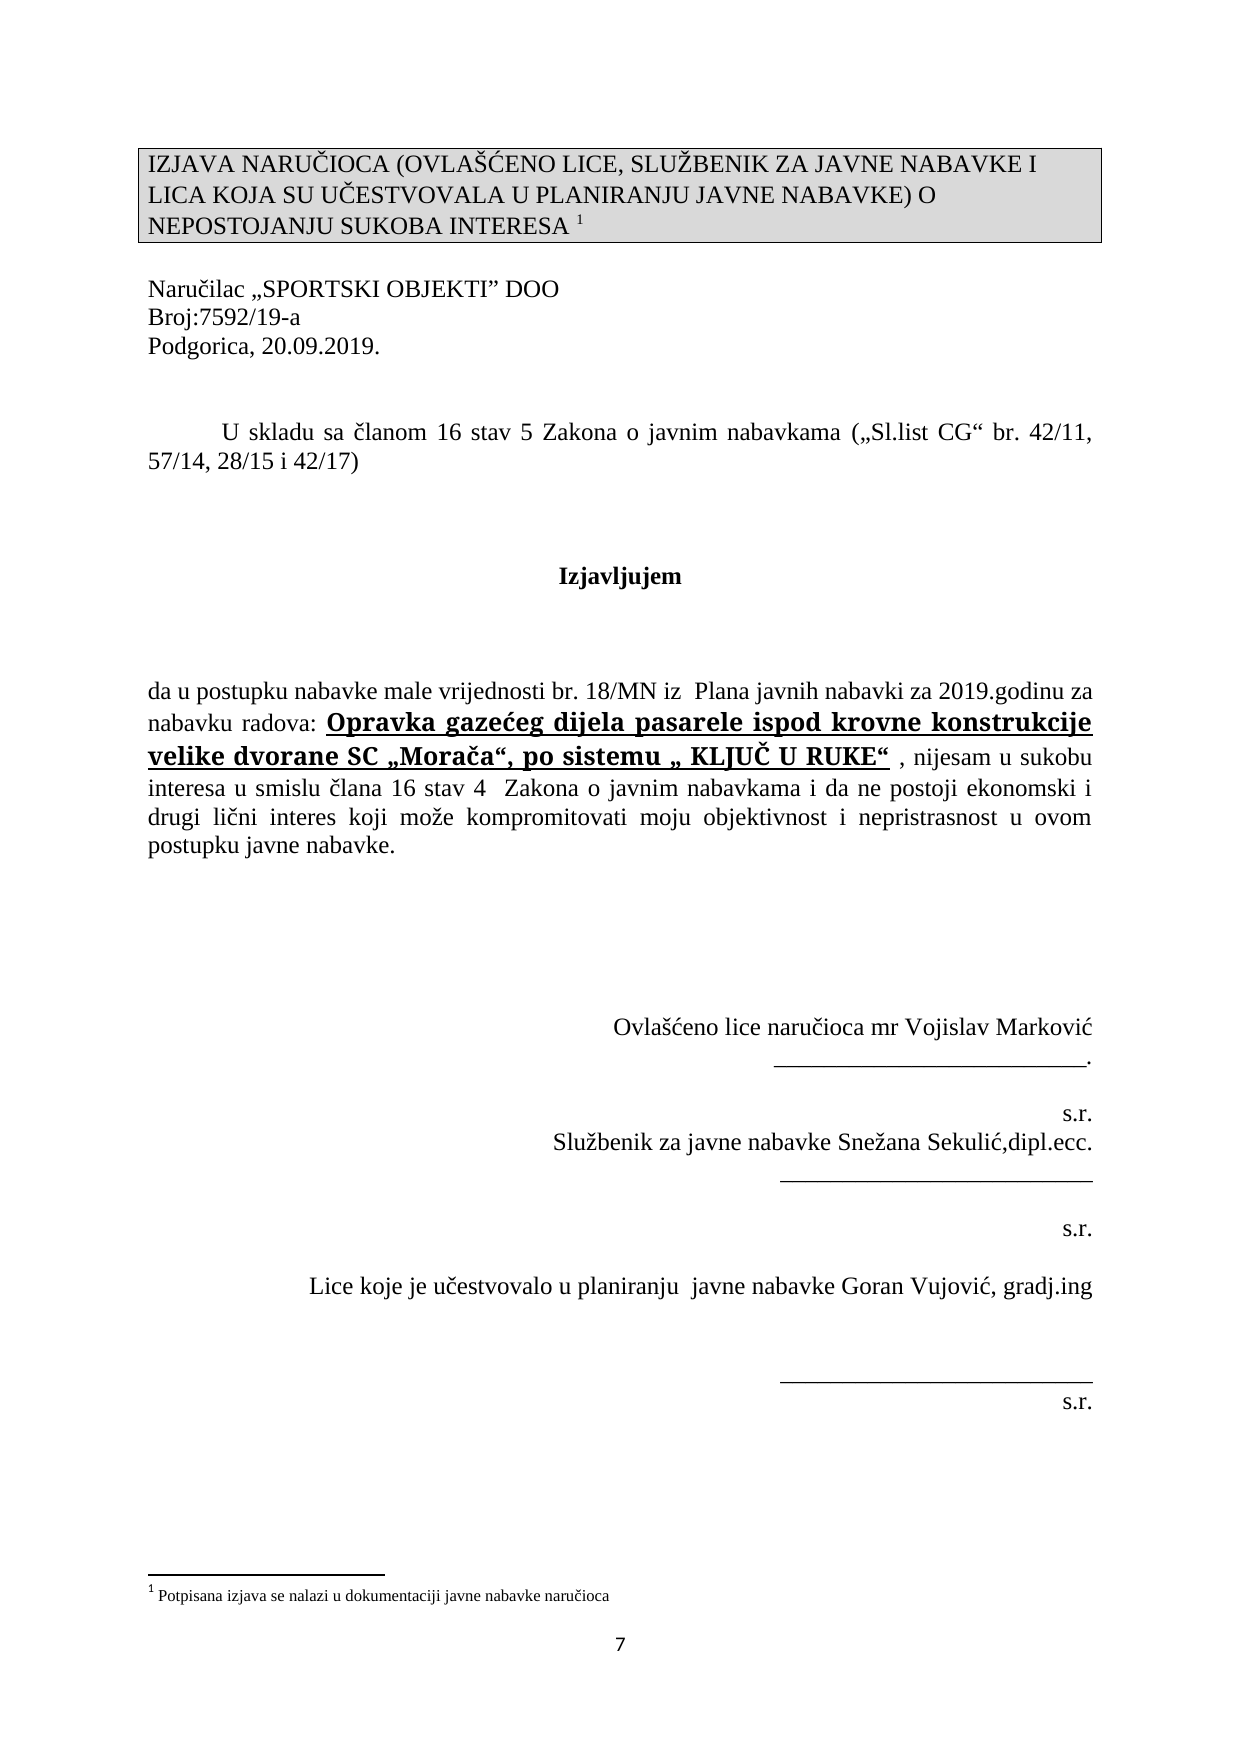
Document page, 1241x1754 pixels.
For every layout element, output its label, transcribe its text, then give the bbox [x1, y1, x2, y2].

text _________________________ [148, 1357, 1093, 1386]
text s.r. [148, 1386, 1093, 1415]
text U skladu sa članom 16 stav 5 Zakona o javnim nabavkama („Sl.list CG“ br. 42/11, 57/14, 28/15 i 42/17) [148, 417, 1093, 475]
text Ovlašćeno lice naručioca mr Vojislav Marković [148, 1012, 1093, 1041]
text _________________________. [148, 1041, 1093, 1070]
text Izjavljujem [148, 561, 1093, 590]
text da u postupku nabavke male vrijednosti br. 18/MN iz Plana javnih nabavki za 2019.godinu za nabavku radova: Opravka gazećeg dijela pasarele ispod krovne konstrukcije velike dvorane SC „Morača“, po sistemu „ KLJUČ U RUKE“ , nijesam u sukobu interesa u smislu člana 16 stav 4 Zakona o javnim nabavkama i da ne postoji ekonomski i drugi lični interes koji može kompromitovati moju objektivnost i nepristrasnost u ovom postupku javne nabavke. [148, 676, 1093, 859]
text Broj:7592/19-a [148, 302, 1093, 331]
subtitle IZJAVA NARUČIOCA (OVLAŠĆENO LICE, SLUŽBENIK ZA JAVNE NABAVKE I LICA KOJA SU UČESTVOVALA U PLANIRANJU JAVNE NABAVKE) O NEPOSTOJANJU SUKOBA INTERESA [139, 149, 1101, 242]
text Službenik za javne nabavke Snežana Sekulić,dipl.ecc. [148, 1127, 1093, 1156]
text Podgorica, 20.09.2019. [148, 331, 1093, 360]
text Naručilac „SPORTSKI OBJEKTI” DOO [148, 274, 1093, 302]
text Lice koje je učestvovalo u planiranju javne nabavke Goran Vujović, gradj.ing [148, 1271, 1093, 1300]
text _________________________ [148, 1156, 1093, 1185]
text s.r. [148, 1098, 1093, 1127]
text s.r. [148, 1213, 1093, 1242]
